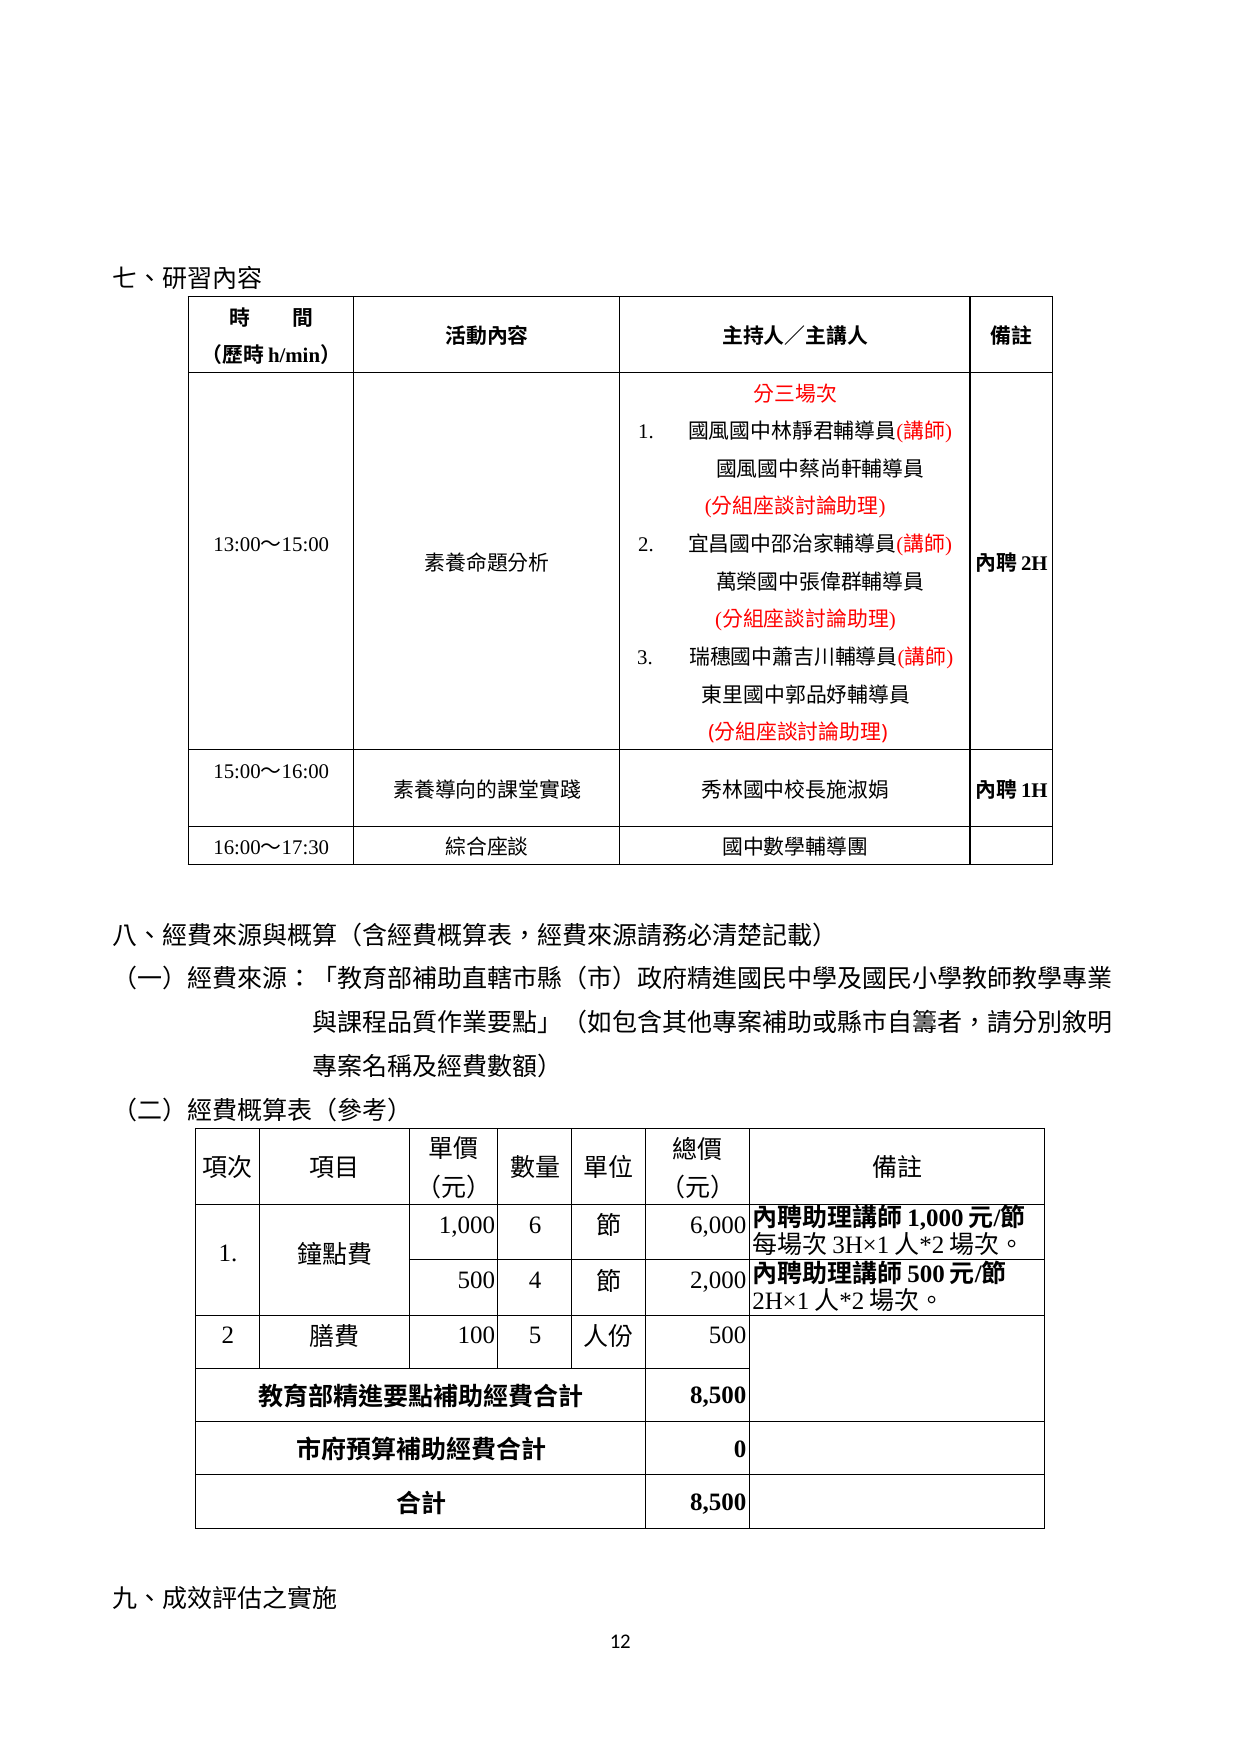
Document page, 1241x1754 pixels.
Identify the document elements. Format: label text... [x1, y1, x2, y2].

table_cell [750, 1368, 1044, 1421]
table_header 單位 [572, 1129, 645, 1204]
table_header 備註 [971, 297, 1052, 372]
table_cell 素養導向的課堂實踐 [354, 750, 619, 826]
table_cell 1,000 [410, 1205, 497, 1259]
table_cell 節 [572, 1260, 645, 1314]
table_header 數量 [498, 1129, 571, 1204]
table_cell 8,500 [646, 1475, 749, 1527]
table_cell 8,500 [646, 1369, 749, 1421]
table_cell 內聘2H [971, 373, 1052, 749]
table_cell 16:00～17:30 [189, 827, 353, 864]
table_cell 國中數學輔導團 [620, 827, 969, 864]
table_header 活動內容 [354, 297, 619, 372]
table_cell 4 [498, 1260, 571, 1314]
text （一）經費來源：「教育部補助直轄市縣（市）政府精進國民中學及國民小學教師教學專業與課程品質作業要點」（如包含其他專案補助或縣市自籌者，請分別敘明專案名稱及經費數額） [112, 953, 1128, 1084]
table_header 項次 [196, 1129, 259, 1204]
table_header 時 間 （歷時h/min） [189, 297, 353, 372]
table_cell [750, 1316, 1044, 1368]
table_cell 教育部精進要點補助經費合計 [196, 1369, 645, 1421]
table_cell 內聘助理講師1,000元/節 每場次3H×1人*2場次。 [750, 1205, 1044, 1259]
text 九、成效評估之實施 [112, 1572, 1128, 1616]
text （二）經費概算表（參考） [112, 1084, 1128, 1128]
table_cell [750, 1475, 1044, 1527]
table_cell 5 [498, 1316, 571, 1368]
table_cell 1. [196, 1205, 259, 1314]
table_cell 綜合座談 [354, 827, 619, 864]
table_cell 內聘助理講師500元/節 2H×1人*2場次。 [750, 1260, 1044, 1314]
table_header 主持人／主講人 [620, 297, 969, 372]
table_cell 500 [410, 1260, 497, 1314]
text 七、研習內容 [112, 252, 1128, 296]
table_header 總價（元） [646, 1129, 749, 1204]
table_cell 6 [498, 1205, 571, 1259]
table_cell 15:00～16:00 [189, 750, 353, 826]
table_cell 0 [646, 1422, 749, 1474]
table_cell 500 [646, 1316, 749, 1368]
table_cell 6,000 [646, 1205, 749, 1259]
table_cell 鐘點費 [260, 1205, 409, 1314]
table_cell 素養命題分析 [354, 373, 619, 749]
table_cell [750, 1422, 1044, 1474]
table_cell 分三場次 1. 國風國中林靜君輔導員(講師) 國風國中蔡尚軒輔導員 (分組座談討論助理) 2. 宜昌國中邵治家輔導員(講師) 萬榮國中張偉群輔導員 (分組座談討論助理) 3. 瑞穗國中蕭吉川輔導員(講師) 東里國中郭品妤輔導員 (分組座談討論助理) [620, 373, 969, 749]
text 八、經費來源與概算（含經費概算表，經費來源請務必清楚記載） [112, 909, 1128, 953]
table_header 備註 [750, 1129, 1044, 1204]
table_cell 100 [410, 1316, 497, 1368]
table_cell [971, 827, 1052, 864]
table_header 單價（元） [410, 1129, 497, 1204]
table_cell 市府預算補助經費合計 [196, 1422, 645, 1474]
table_cell 節 [572, 1205, 645, 1259]
table_cell 人份 [572, 1316, 645, 1368]
table_cell 內聘1H [971, 750, 1052, 826]
table_cell 合計 [196, 1475, 645, 1527]
table_cell 秀林國中校長施淑娟 [620, 750, 969, 826]
table_cell 膳費 [260, 1316, 409, 1368]
table_cell 2,000 [646, 1260, 749, 1314]
table_cell 13:00～15:00 [189, 373, 353, 749]
table_header 項目 [260, 1129, 409, 1204]
table_cell 2 [196, 1316, 259, 1368]
